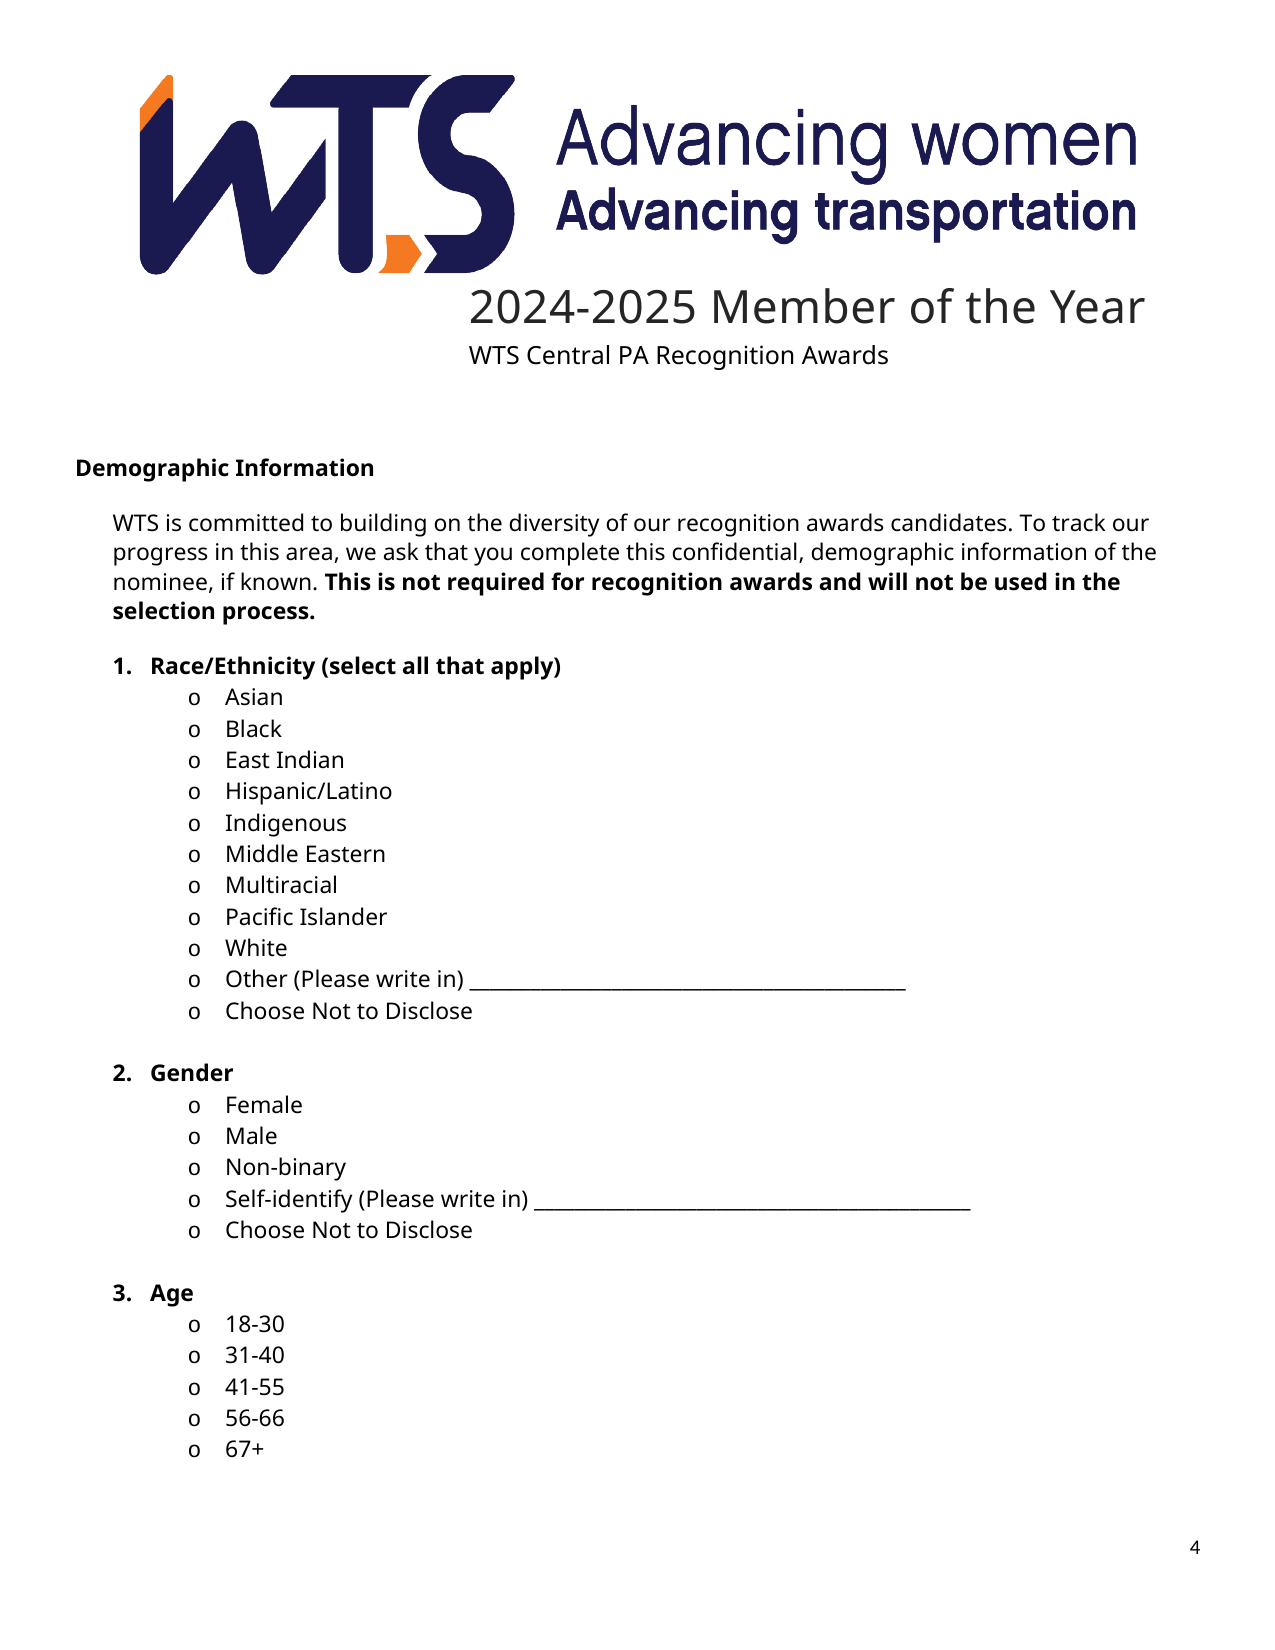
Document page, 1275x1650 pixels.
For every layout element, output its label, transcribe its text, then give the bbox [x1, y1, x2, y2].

list 18-30 [187, 1308, 1200, 1339]
list Other (Please write in) ___________________________________________ [187, 963, 1200, 995]
list Race/Ethnicity (select all that apply) [112, 650, 1200, 681]
list Self-identify (Please write in) ___________________________________________ [187, 1183, 1200, 1214]
list 31-40 [187, 1339, 1200, 1371]
list Hispanic/Latino [187, 775, 1200, 807]
list Multiracial [187, 869, 1200, 901]
list Male [187, 1120, 1200, 1151]
picture [139, 75, 1136, 275]
list Non-binary [187, 1151, 1200, 1183]
list Middle Eastern [187, 838, 1200, 869]
list 67+ [187, 1433, 1200, 1464]
text WTS is committed to building on the diversity of our recognition awards candidates. To track our progress in this area, we ask that you complete this confidential, demographic information of the nominee, if known. This is not required for recognition awards and will not be used in the selection process. [112, 508, 1200, 625]
list Asian [187, 681, 1200, 712]
list Indigenous [187, 807, 1200, 838]
list Choose Not to Disclose [187, 995, 1200, 1026]
list Pacific Islander [187, 901, 1200, 932]
list Choose Not to Disclose [187, 1214, 1200, 1245]
subtitle Demographic Information [75, 452, 1200, 483]
list 41-55 [187, 1371, 1200, 1402]
list White [187, 932, 1200, 963]
list Female [187, 1088, 1200, 1120]
list Age [112, 1277, 1200, 1308]
list Black [187, 712, 1200, 744]
list East Indian [187, 744, 1200, 775]
list 56-66 [187, 1402, 1200, 1433]
list Gender [112, 1057, 1200, 1088]
